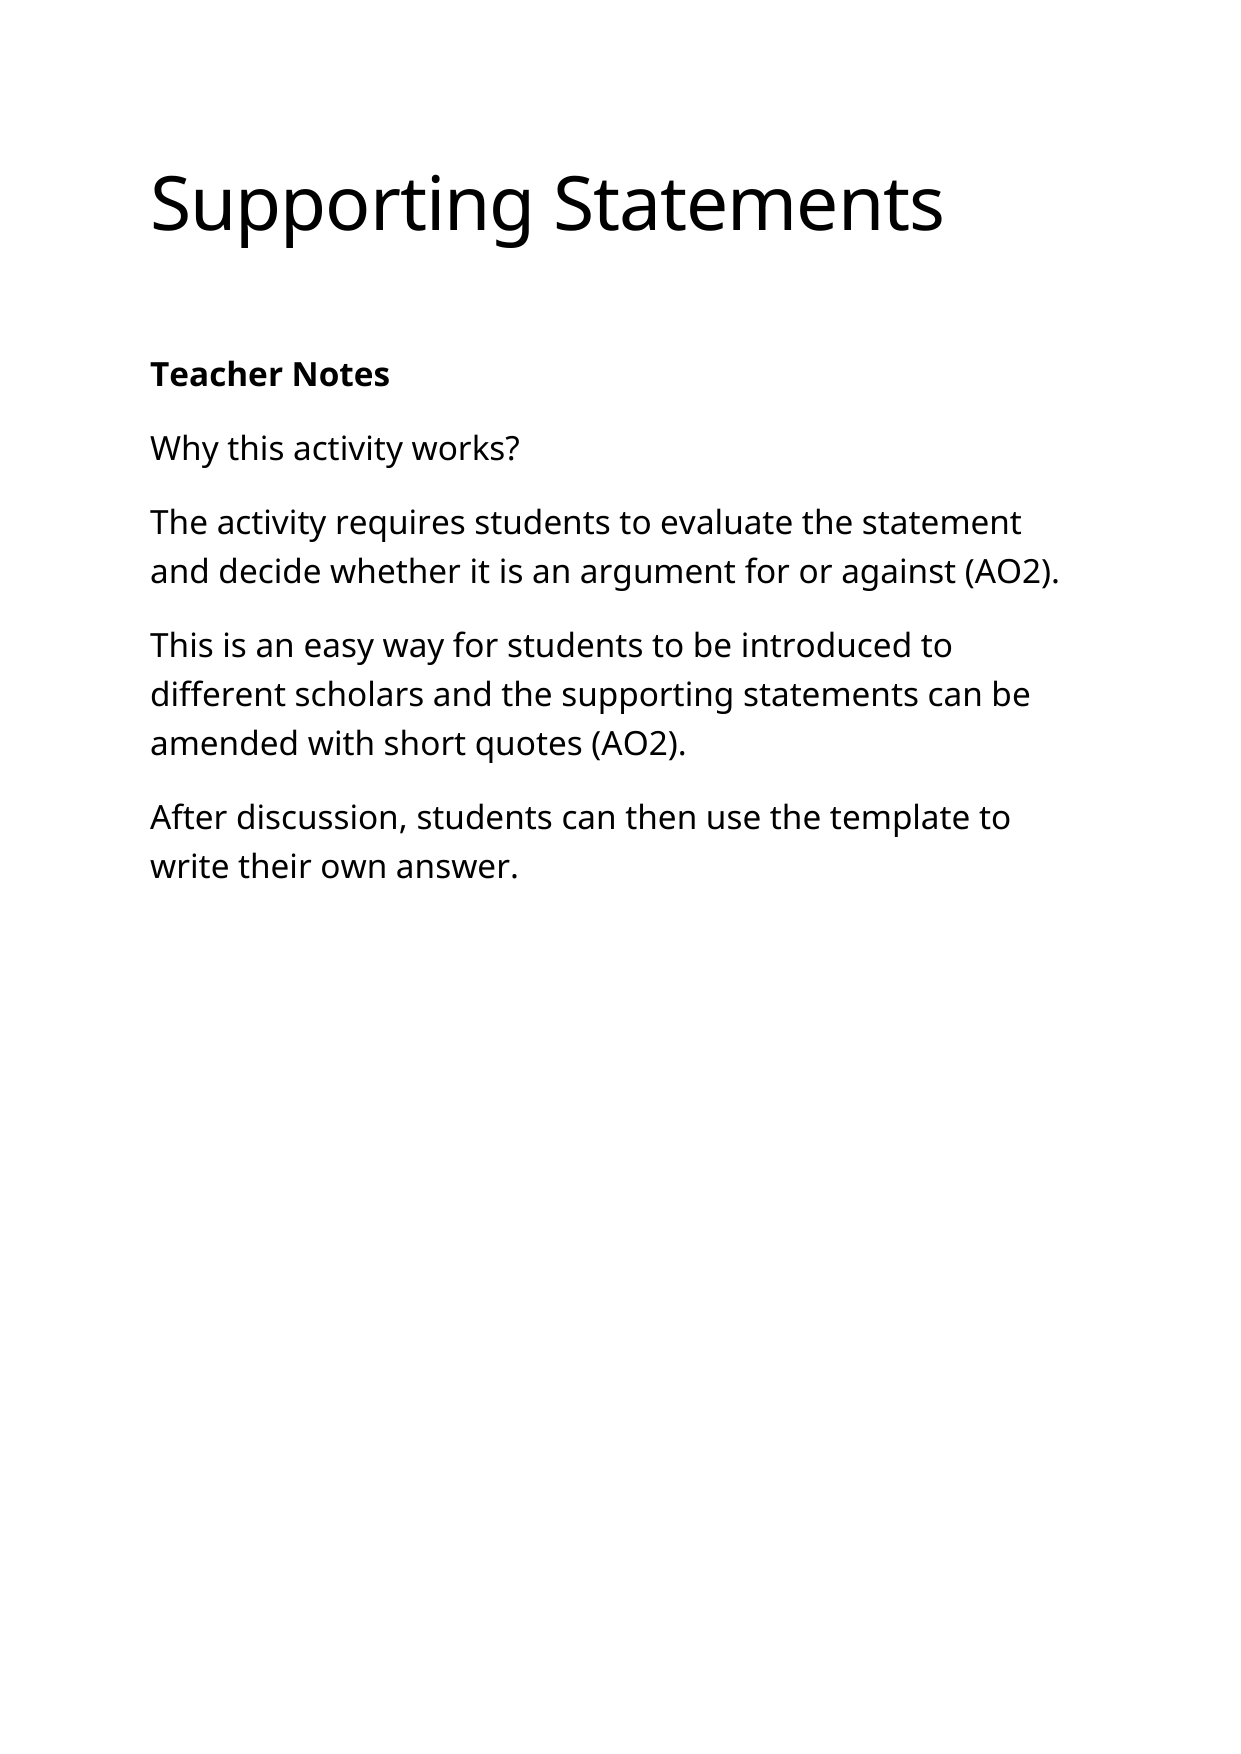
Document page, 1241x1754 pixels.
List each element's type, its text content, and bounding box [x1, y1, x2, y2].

subtitle The activity requires students to evaluate the statement and decide whether it is an argument for or against (AO2). [150, 499, 1090, 593]
subtitle This is an easy way for students to be introduced to different scholars and the supporting statements can be amended with short quotes (AO2). [150, 622, 1090, 765]
subtitle After discussion, students can then use the template to write their own answer. [150, 794, 1090, 888]
subtitle Teacher Notes [150, 351, 1090, 397]
subtitle Why this activity works? [150, 425, 1090, 471]
title Supporting Statements [150, 150, 1090, 252]
